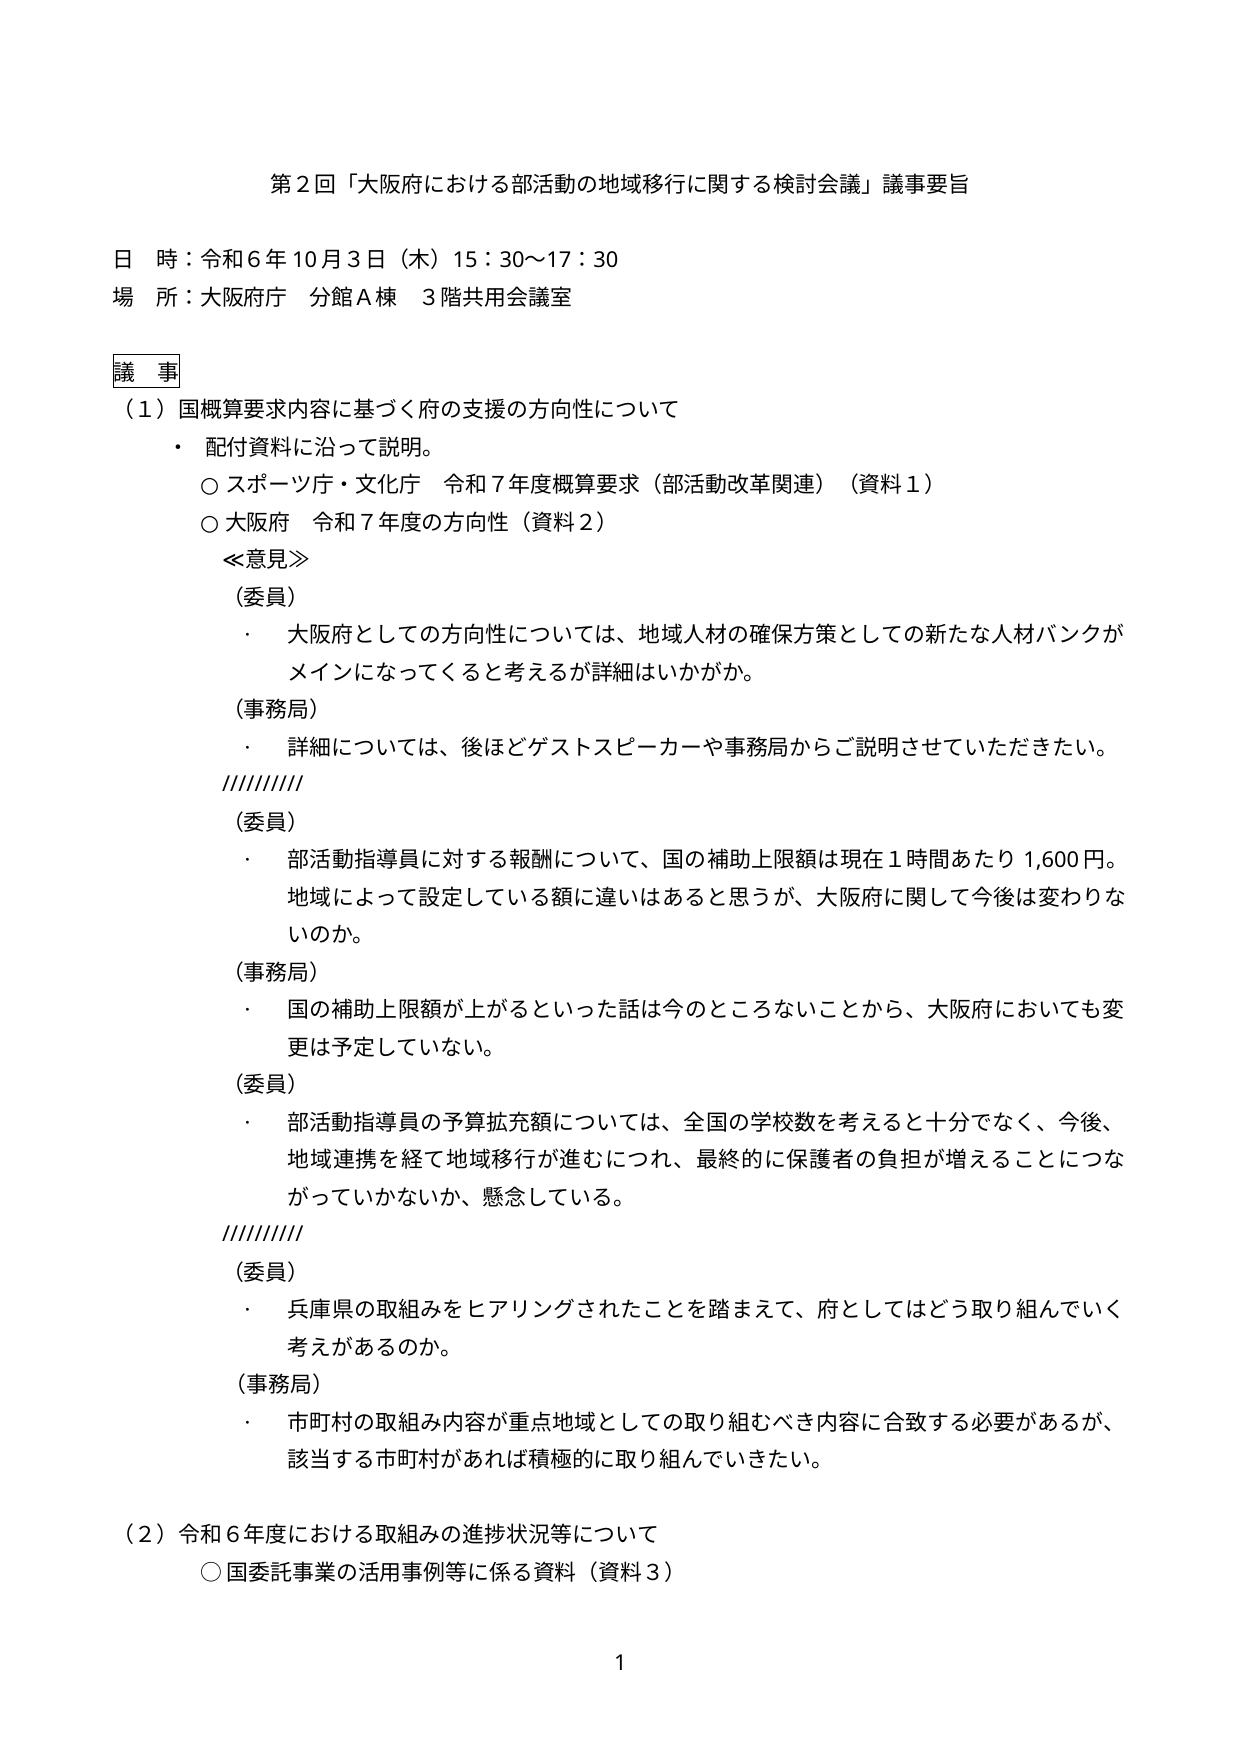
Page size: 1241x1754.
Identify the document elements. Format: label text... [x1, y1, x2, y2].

list 詳細については、後ほどゲストスピーカーや事務局からご説明させていただきたい。 [244, 727, 1128, 764]
text （２）令和６年度における取組みの進捗状況等について [112, 1514, 1128, 1552]
text （１）国概算要求内容に基づく府の支援の方向性について [112, 389, 1128, 427]
text ○ 国委託事業の活用事例等に係る資料（資料３） [112, 1552, 1128, 1589]
text ≪意見≫ [112, 539, 1128, 577]
text ○ スポーツ庁・文化庁 令和７年度概算要求（部活動改革関連）（資料１） [112, 464, 1128, 502]
list 国の補助上限額が上がるといった話は今のところないことから、大阪府においても変更は予定していない。 [244, 989, 1128, 1064]
text （委員） [112, 1064, 1128, 1102]
text 日 時：令和６年10月３日（木）15：30～17：30 [112, 239, 1128, 277]
list 大阪府としての方向性については、地域人材の確保方策としての新たな人材バンクがメインになってくると考えるが詳細はいかがか。 [244, 614, 1128, 689]
text （事務局） [137, 1364, 1128, 1402]
text 場 所：大阪府庁 分館Ａ棟 ３階共用会議室 [112, 277, 1128, 314]
list 部活動指導員の予算拡充額については、全国の学校数を考えると十分でなく、今後、地域連携を経て地域移行が進むにつれ、最終的に保護者の負担が増えることにつながっていかないか、懸念している。 [244, 1102, 1128, 1214]
list 市町村の取組み内容が重点地域としての取り組むべき内容に合致する必要があるが、該当する市町村があれば積極的に取り組んでいきたい。 [244, 1402, 1128, 1477]
text （委員） [112, 802, 1128, 839]
list 部活動指導員に対する報酬について、国の補助上限額は現在１時間あたり1,600円。地域によって設定している額に違いはあると思うが、大阪府に関して今後は変わりないのか。 [244, 839, 1128, 952]
text （委員） [112, 577, 1128, 614]
text ○ 大阪府 令和７年度の方向性（資料２） [112, 502, 1128, 539]
text （事務局） [112, 952, 1128, 989]
text （事務局） [112, 689, 1128, 727]
text 議 事 [112, 352, 1128, 389]
list 配付資料に沿って説明。 [167, 427, 1128, 464]
text 第２回「大阪府における部活動の地域移行に関する検討会議」議事要旨 [112, 164, 1128, 202]
text （委員） [112, 1252, 1128, 1289]
list 兵庫県の取組みをヒアリングされたことを踏まえて、府としてはどう取り組んでいく考えがあるのか。 [244, 1289, 1128, 1364]
text ////////// [112, 764, 1128, 802]
text ////////// [112, 1214, 1128, 1252]
